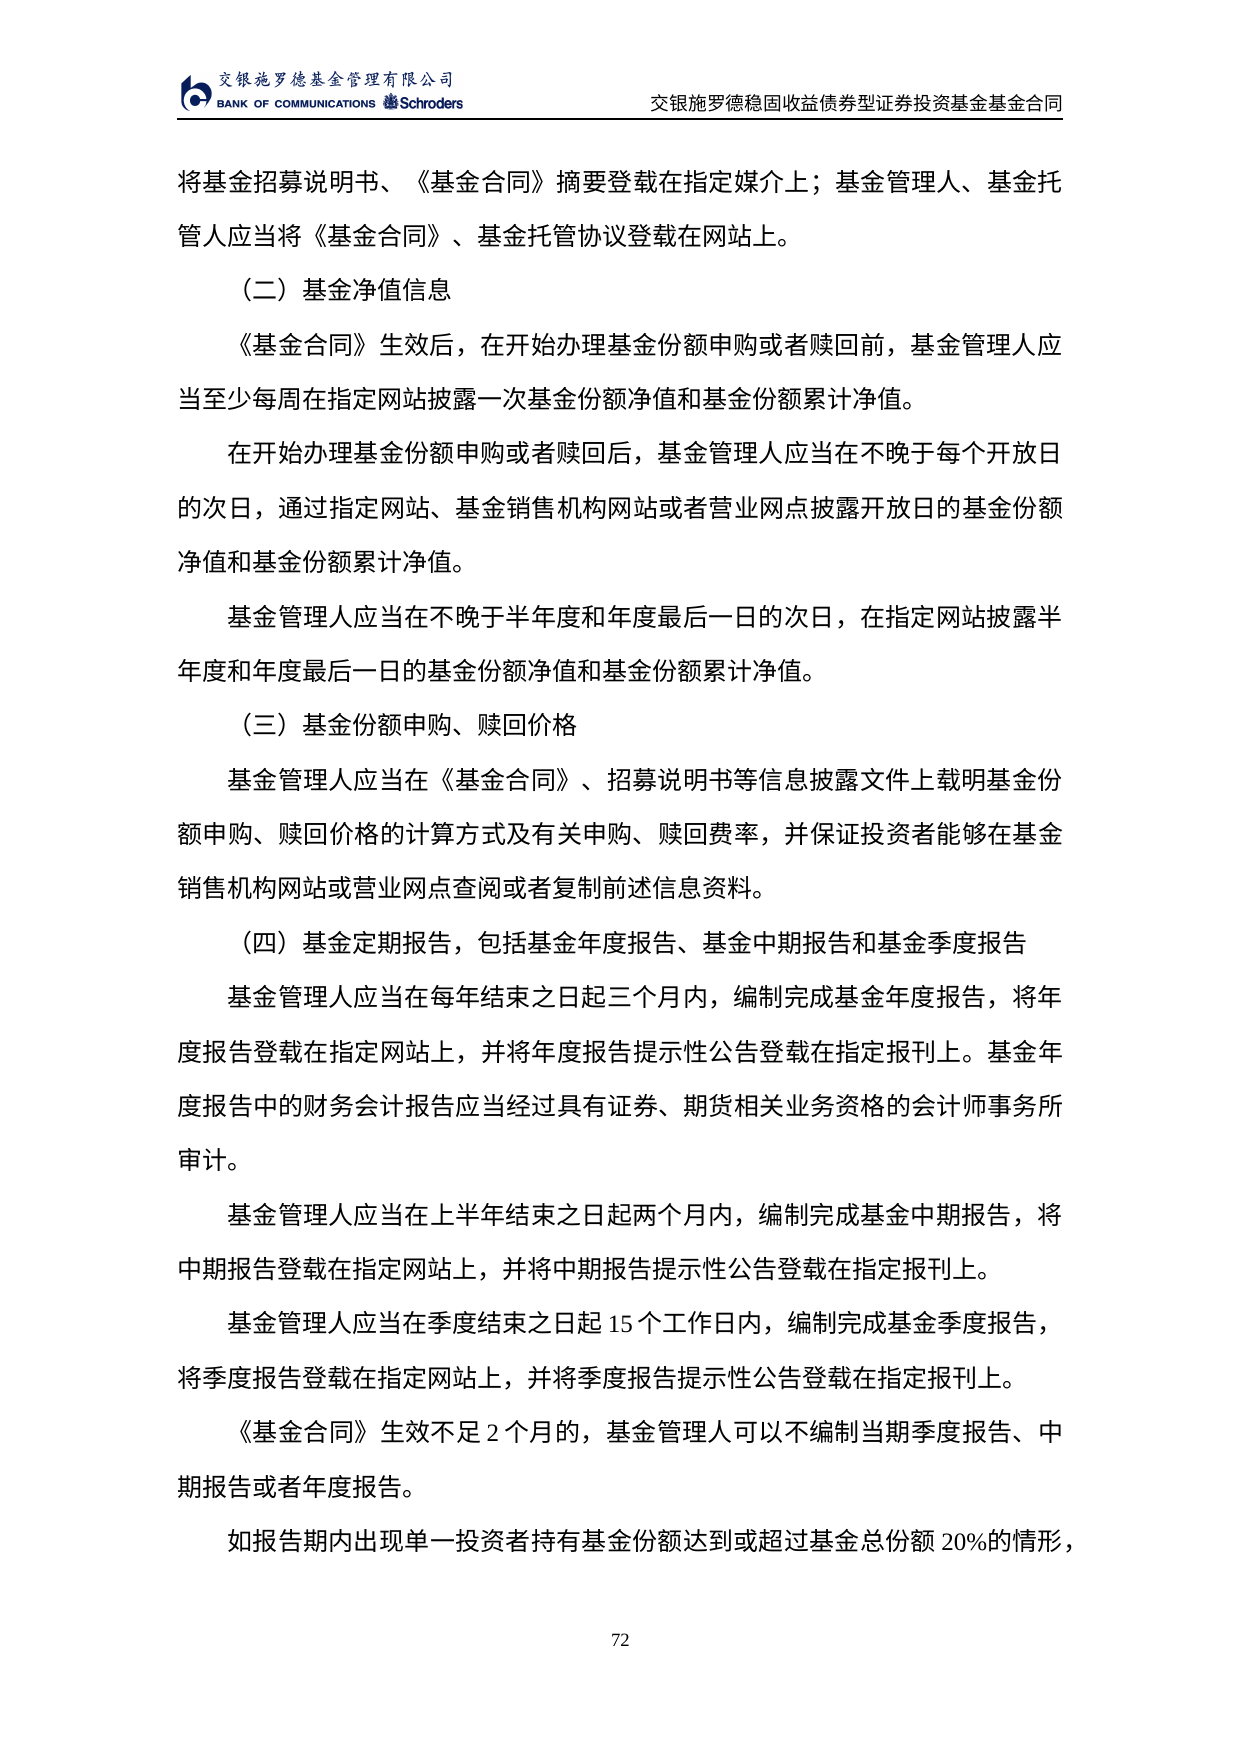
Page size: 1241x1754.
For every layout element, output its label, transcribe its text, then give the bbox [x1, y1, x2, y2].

text 在开始办理基金份额申购或者赎回后，基金管理人应当在不晚于每个开放日的次日，通过指定网站、基金销售机构网站或者营业网点披露开放日的基金份额净值和基金份额累计净值。 [177, 434, 1063, 579]
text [177, 162, 1063, 253]
text 基金管理人应当在《基金合同》、招募说明书等信息披露文件上载明基金份额申购、赎回价格的计算方式及有关申购、赎回费率，并保证投资者能够在基金销售机构网站或营业网点查阅或者复制前述信息资料。 [177, 760, 1063, 905]
text （三）基金份额申购、赎回价格 [177, 706, 1063, 742]
text 基金管理人应当在不晚于半年度和年度最后一日的次日，在指定网站披露半年度和年度最后一日的基金份额净值和基金份额累计净值。 [177, 597, 1063, 688]
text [177, 1521, 1063, 1558]
text 基金管理人应当在上半年结束之日起两个月内，编制完成基金中期报告，将中期报告登载在指定网站上，并将中期报告提示性公告登载在指定报刊上。 [177, 1195, 1063, 1286]
picture [181, 71, 463, 111]
text （二）基金净值信息 [177, 271, 1063, 307]
text 《基金合同》生效后，在开始办理基金份额申购或者赎回前，基金管理人应当至少每周在指定网站披露一次基金份额净值和基金份额累计净值。 [177, 325, 1063, 416]
text 基金管理人应当在每年结束之日起三个月内，编制完成基金年度报告，将年度报告登载在指定网站上，并将年度报告提示性公告登载在指定报刊上。基金年度报告中的财务会计报告应当经过具有证券、期货相关业务资格的会计师事务所审计。 [177, 978, 1063, 1177]
text 基金管理人应当在季度结束之日起15个工作日内，编制完成基金季度报告，将季度报告登载在指定网站上，并将季度报告提示性公告登载在指定报刊上。 [177, 1304, 1063, 1394]
text （四）基金定期报告，包括基金年度报告、基金中期报告和基金季度报告 [177, 923, 1063, 959]
text 《基金合同》生效不足2个月的，基金管理人可以不编制当期季度报告、中期报告或者年度报告。 [177, 1413, 1063, 1503]
